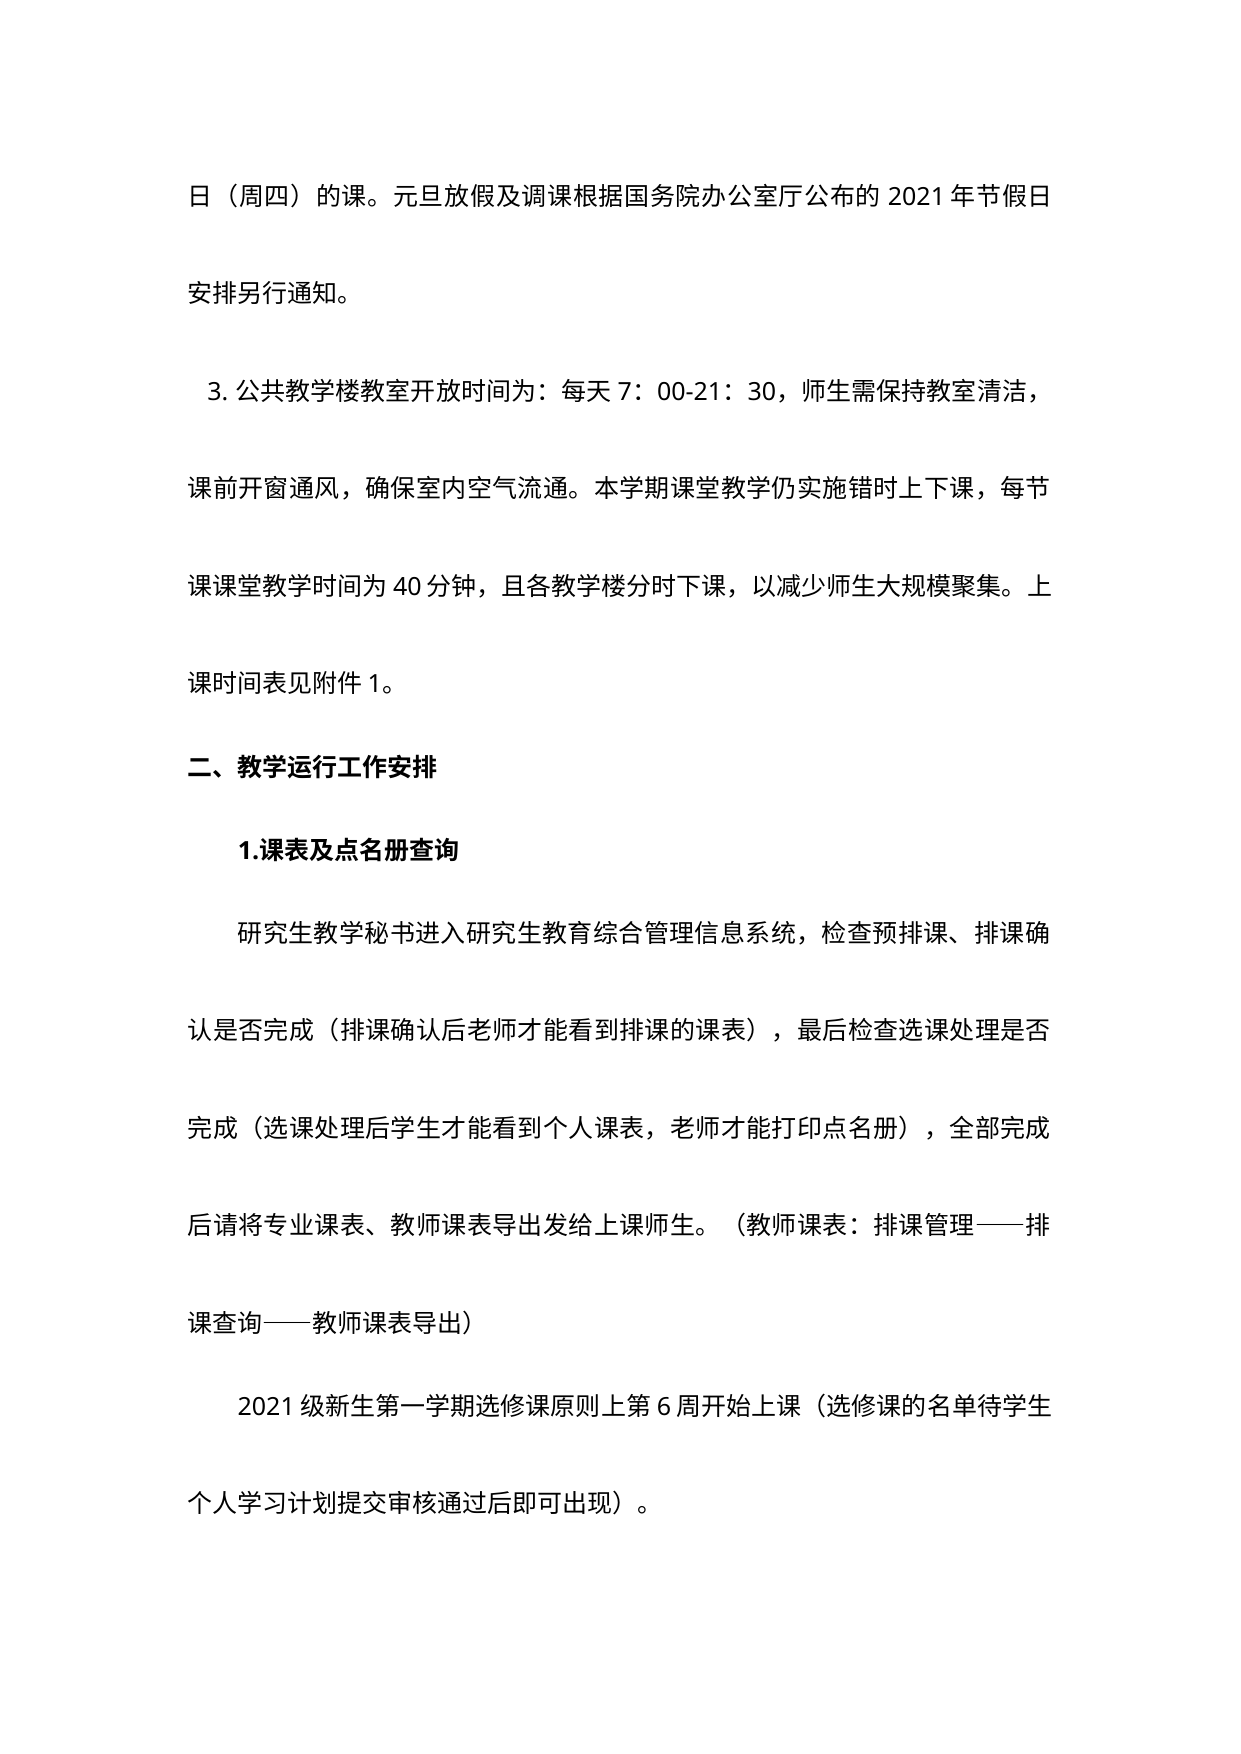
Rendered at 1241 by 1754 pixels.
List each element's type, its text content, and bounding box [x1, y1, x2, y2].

text 2021级新生第一学期选修课原则上第6周开始上课（选修课的名单待学生个人学习计划提交审核通过后即可出现）。 [187, 1372, 1053, 1534]
text 研究生教学秘书进入研究生教育综合管理信息系统，检查预排课、排课确认是否完成（排课确认后老师才能看到排课的课表），最后检查选课处理是否完成（选课处理后学生才能看到个人课表，老师才能打印点名册），全部完成后请将专业课表、教师课表导出发给上课师生。（教师课表：排课管理——排课查询——教师课表导出） [187, 899, 1053, 1354]
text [187, 162, 1053, 714]
text 1.课表及点名册查询 [187, 816, 1053, 881]
text 二、教学运行工作安排 [187, 733, 1053, 798]
